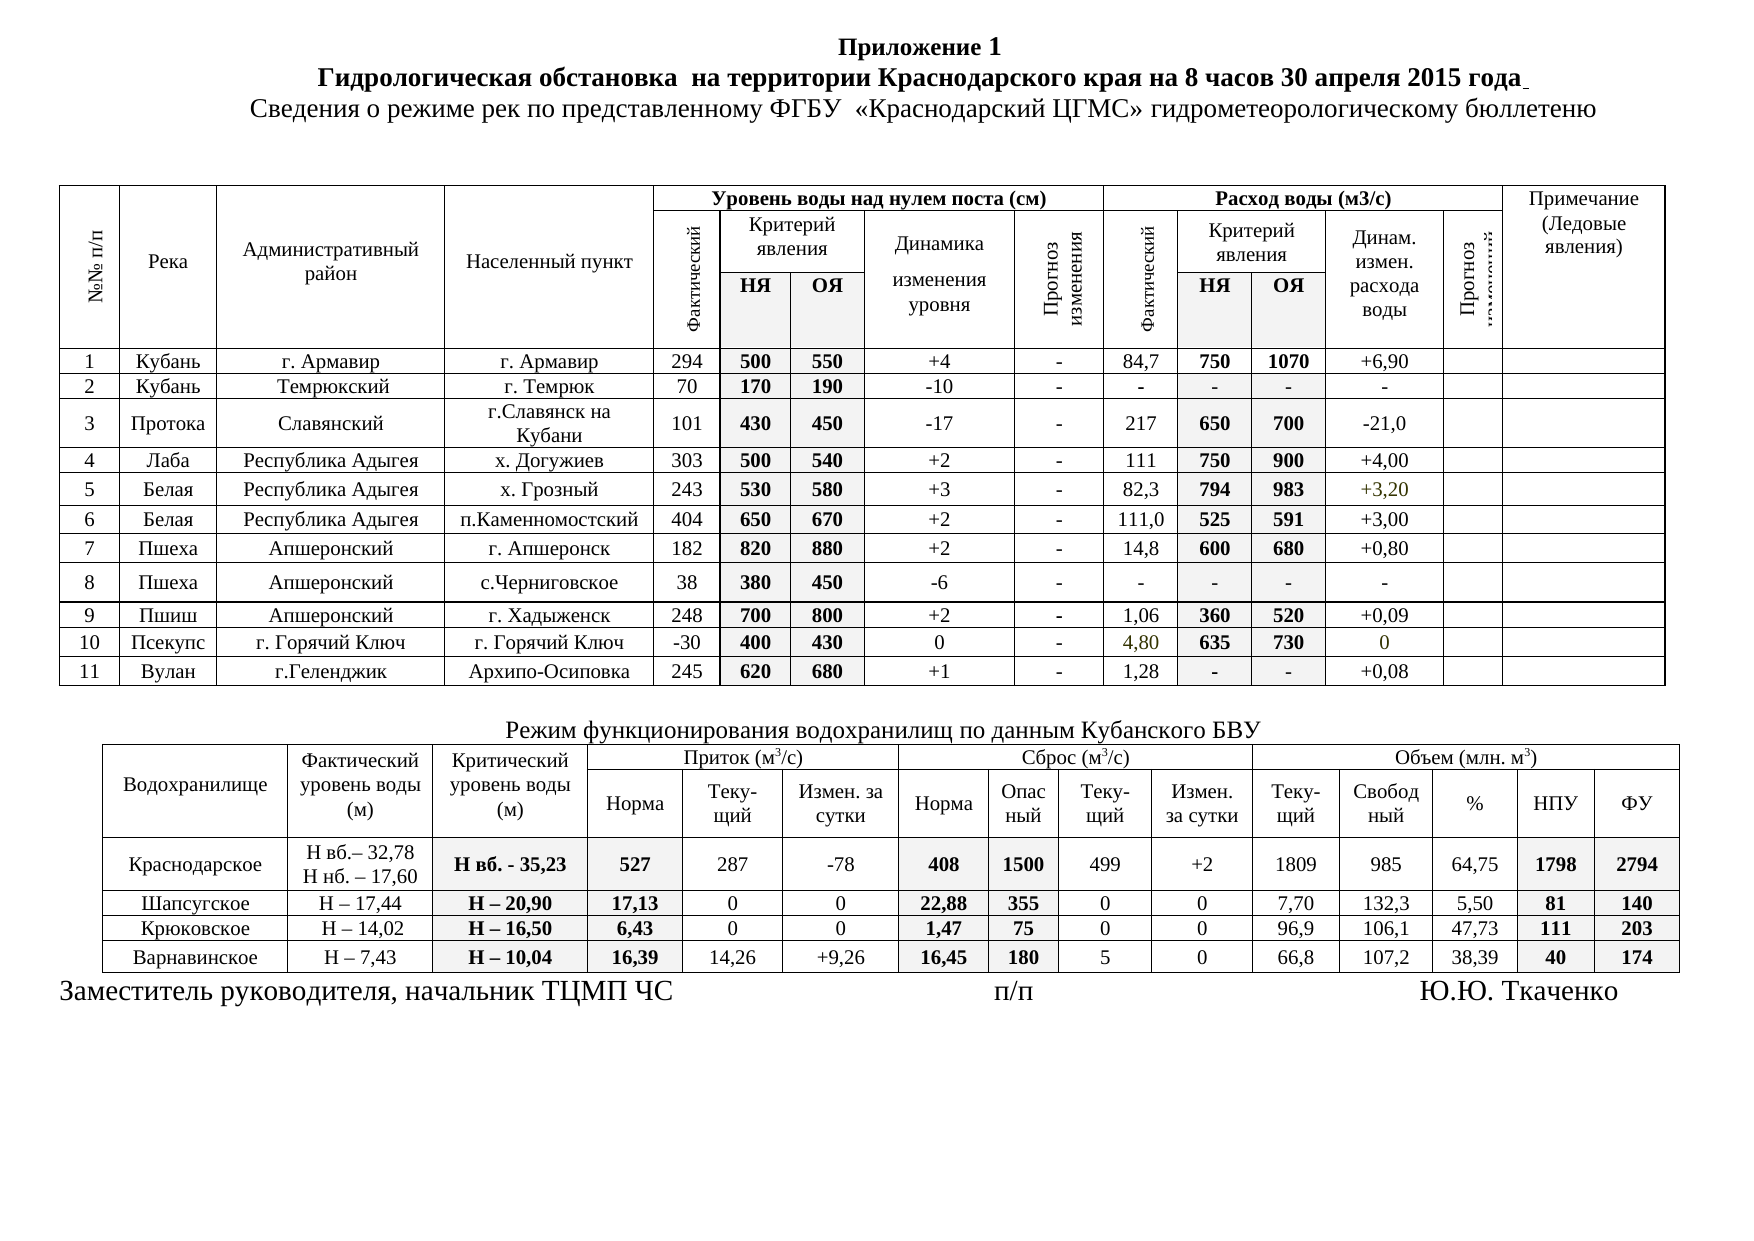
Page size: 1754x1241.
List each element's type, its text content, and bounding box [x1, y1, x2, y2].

table_cell Республика Адыгея [217, 448, 444, 472]
table_cell - [1015, 349, 1103, 373]
table_cell 303 [654, 448, 719, 472]
table_cell [1444, 399, 1502, 447]
table_cell [1503, 657, 1664, 685]
table_cell Теку-щий [1253, 770, 1339, 837]
table_cell 0 [783, 916, 898, 940]
table_header Фактический уровень воды (м) [288, 745, 432, 837]
table_cell [1444, 349, 1502, 373]
table_cell - [1252, 374, 1325, 398]
table_cell [1444, 448, 1502, 472]
table_cell г. Апшеронск [445, 534, 653, 562]
table_cell 0 [1152, 941, 1252, 972]
table_cell 525 [1178, 506, 1251, 533]
table_cell 680 [1252, 534, 1325, 562]
table_cell 248 [654, 603, 719, 627]
table_cell 111 [1518, 916, 1594, 940]
table_header Расход воды (м3/с) [1104, 186, 1502, 210]
table_cell - [1015, 657, 1103, 685]
table_cell Прогноз изменения уровня [1015, 211, 1103, 347]
table_cell 22,88 [899, 891, 988, 915]
table_cell 380 [721, 563, 790, 601]
table_cell 111,0 [1104, 506, 1177, 533]
table_cell 203 [1595, 916, 1679, 940]
table_cell - [1104, 374, 1177, 398]
table_cell - [1252, 563, 1325, 601]
table_cell Н – 14,02 [288, 916, 432, 940]
table_cell 355 [989, 891, 1058, 915]
table_cell 404 [654, 506, 719, 533]
table_cell х. Грозный [445, 473, 653, 505]
table_cell Вулан [120, 657, 216, 685]
table_cell 1,06 [1104, 603, 1177, 627]
table_cell Н – 17,44 [288, 891, 432, 915]
table_cell Пшеха [120, 563, 216, 601]
table_cell 0 [1152, 916, 1252, 940]
table_cell 217 [1104, 399, 1177, 447]
table_cell 750 [1178, 349, 1251, 373]
table_cell Критерий явления [721, 211, 864, 272]
table_cell Динам. измен. расхода воды [1326, 211, 1443, 347]
table_cell - [1178, 657, 1251, 685]
table_header Административный район [217, 186, 444, 347]
table_cell - [1178, 563, 1251, 601]
table_cell г. Темрюк [445, 374, 653, 398]
table_cell 1,47 [899, 916, 988, 940]
table_cell % [1433, 770, 1517, 837]
table_cell Свободный [1340, 770, 1432, 837]
table_cell 7 [60, 534, 119, 562]
table_cell 245 [654, 657, 719, 685]
table_cell 983 [1252, 473, 1325, 505]
table_cell г. Горячий Ключ [445, 628, 653, 656]
table_cell +2 [1152, 838, 1252, 890]
table_header Сброс (м3/с) [899, 745, 1252, 769]
table_cell 0 [1059, 891, 1151, 915]
table_cell - [1326, 374, 1443, 398]
table_cell 430 [721, 399, 790, 447]
table_cell Опасный [989, 770, 1058, 837]
table_cell Пшеха [120, 534, 216, 562]
table_cell 500 [721, 349, 790, 373]
table_cell Прогноз изменений [1444, 211, 1502, 347]
table_cell 0 [865, 628, 1014, 656]
table_cell 9 [60, 603, 119, 627]
table_cell Апшеронский [217, 603, 444, 627]
table_cell НЯ [1178, 273, 1251, 347]
table_cell - [1326, 563, 1443, 601]
table_cell 500 [721, 448, 790, 472]
table_cell +0,80 [1326, 534, 1443, 562]
table_cell Архипо-Осиповка [445, 657, 653, 685]
table_cell 900 [1252, 448, 1325, 472]
table_cell 5 [1059, 941, 1151, 972]
table_cell Теку-щий [1059, 770, 1151, 837]
table_cell 82,3 [1104, 473, 1177, 505]
table_cell - [1015, 506, 1103, 533]
table_header Приток (м3/с) [588, 745, 898, 769]
table_cell 66,8 [1253, 941, 1339, 972]
table_cell Лаба [120, 448, 216, 472]
table_cell Фактический [654, 211, 719, 347]
table_cell 170 [721, 374, 790, 398]
table_cell г. Горячий Ключ [217, 628, 444, 656]
table_cell 700 [721, 603, 790, 627]
table_cell 180 [989, 941, 1058, 972]
table_cell -30 [654, 628, 719, 656]
table_cell +0,09 [1326, 603, 1443, 627]
table_cell с.Черниговское [445, 563, 653, 601]
table_cell Динамика изменения уровня [865, 211, 1014, 347]
table_cell 132,3 [1340, 891, 1432, 915]
text Приложение 1 [59, 29, 1707, 61]
table_cell - [1015, 563, 1103, 601]
table_cell г.Славянск на Кубани [445, 399, 653, 447]
table_cell +3,20 [1326, 473, 1443, 505]
table_cell 287 [683, 838, 782, 890]
table_cell [1503, 534, 1664, 562]
table_cell - [1015, 534, 1103, 562]
table_cell 680 [791, 657, 864, 685]
table_cell 400 [721, 628, 790, 656]
table_cell [1503, 473, 1664, 505]
table_cell Республика Адыгея [217, 506, 444, 533]
table_cell Пшиш [120, 603, 216, 627]
table_cell Норма [588, 770, 682, 837]
table_cell [1444, 563, 1502, 601]
table_cell [1503, 628, 1664, 656]
table_cell - [1104, 563, 1177, 601]
table_cell Апшеронский [217, 563, 444, 601]
table_cell 14,8 [1104, 534, 1177, 562]
table_cell 182 [654, 534, 719, 562]
table_cell г. Армавир [217, 349, 444, 373]
table_cell Н вб.– 32,78 Н нб. – 17,60 [288, 838, 432, 890]
table_cell +2 [865, 448, 1014, 472]
table_cell х. Догужиев [445, 448, 653, 472]
table_cell 190 [791, 374, 864, 398]
table_cell 4,80 [1104, 628, 1177, 656]
table_cell 10 [60, 628, 119, 656]
table_cell 620 [721, 657, 790, 685]
table_cell [1444, 506, 1502, 533]
table_cell Славянский [217, 399, 444, 447]
table_cell г.Геленджик [217, 657, 444, 685]
table_cell Варнавинское [103, 941, 287, 972]
table_cell 64,75 [1433, 838, 1517, 890]
table_cell 580 [791, 473, 864, 505]
text Гидрологическая обстановка на территории Краснодарского края на 8 часов 30 апреля 2015 года [59, 61, 1707, 92]
table_cell [1444, 374, 1502, 398]
table_cell 101 [654, 399, 719, 447]
table_cell 7,70 [1253, 891, 1339, 915]
table_cell [1503, 374, 1664, 398]
table_cell 174 [1595, 941, 1679, 972]
table_cell +2 [865, 506, 1014, 533]
text Сведения о режиме рек по представленному ФГБУ «Краснодарский ЦГМС» гидрометеорологическому бюллетеню [59, 92, 1707, 123]
table_cell +1 [865, 657, 1014, 685]
table_cell 750 [1178, 448, 1251, 472]
table_cell 16,45 [899, 941, 988, 972]
table_header Населенный пункт [445, 186, 653, 347]
table_cell 530 [721, 473, 790, 505]
table_cell 670 [791, 506, 864, 533]
table_cell Фактический [1104, 211, 1177, 347]
table_cell 650 [1178, 399, 1251, 447]
text Режим функционирования водохранилищ по данным Кубанского БВУ [59, 715, 1707, 744]
table_cell - [1178, 374, 1251, 398]
table_cell Н – 10,04 [433, 941, 587, 972]
table_header Объем (млн. м3) [1253, 745, 1679, 769]
table_cell +2 [865, 534, 1014, 562]
table_cell [1503, 349, 1664, 373]
table_cell 430 [791, 628, 864, 656]
table_cell г. Армавир [445, 349, 653, 373]
table_cell - [1015, 448, 1103, 472]
table_cell +4,00 [1326, 448, 1443, 472]
table_cell +3 [865, 473, 1014, 505]
table_cell 450 [791, 563, 864, 601]
table_cell 0 [1326, 628, 1443, 656]
table_cell 8 [60, 563, 119, 601]
table_cell п.Каменномостский [445, 506, 653, 533]
table_cell Н – 16,50 [433, 916, 587, 940]
table_cell 47,73 [1433, 916, 1517, 940]
table_cell Краснодарское [103, 838, 287, 890]
table_cell [1444, 603, 1502, 627]
table_cell -17 [865, 399, 1014, 447]
table_cell 16,39 [588, 941, 682, 972]
table_cell Республика Адыгея [217, 473, 444, 505]
table_cell Кубань [120, 349, 216, 373]
table_cell [1444, 473, 1502, 505]
table_cell Белая [120, 506, 216, 533]
table_cell - [1015, 628, 1103, 656]
table_cell 38,39 [1433, 941, 1517, 972]
table_cell 294 [654, 349, 719, 373]
table_cell 880 [791, 534, 864, 562]
table_cell -6 [865, 563, 1014, 601]
table_cell 14,26 [683, 941, 782, 972]
table_header №№ п/п [60, 186, 119, 347]
table_cell 40 [1518, 941, 1594, 972]
table_cell [1503, 563, 1664, 601]
table_cell Апшеронский [217, 534, 444, 562]
table_header Уровень воды над нулем поста (см) [654, 186, 1103, 210]
table_cell 2794 [1595, 838, 1679, 890]
table_cell Крюковское [103, 916, 287, 940]
table_cell 408 [899, 838, 988, 890]
table_cell Критерий явления [1178, 211, 1325, 272]
table_cell Н вб. - 35,23 [433, 838, 587, 890]
table_cell [1503, 399, 1664, 447]
table_cell 4 [60, 448, 119, 472]
table_cell Псекупс [120, 628, 216, 656]
table_cell ОЯ [1252, 273, 1325, 347]
table_cell 520 [1252, 603, 1325, 627]
table_cell Измен. за сутки [1152, 770, 1252, 837]
table_cell 70 [654, 374, 719, 398]
table_cell -78 [783, 838, 898, 890]
table_cell 38 [654, 563, 719, 601]
table_cell 6,43 [588, 916, 682, 940]
table_cell 450 [791, 399, 864, 447]
table_cell 794 [1178, 473, 1251, 505]
table_cell 591 [1252, 506, 1325, 533]
table_cell - [1015, 374, 1103, 398]
table_cell 820 [721, 534, 790, 562]
table_cell 360 [1178, 603, 1251, 627]
table_cell Н – 20,90 [433, 891, 587, 915]
table_cell 650 [721, 506, 790, 533]
table_cell Н – 7,43 [288, 941, 432, 972]
table_cell 5 [60, 473, 119, 505]
table_cell +4 [865, 349, 1014, 373]
table_cell 107,2 [1340, 941, 1432, 972]
table_cell 600 [1178, 534, 1251, 562]
table_cell 11 [60, 657, 119, 685]
table_header Примечание (Ледовые явления) [1503, 186, 1664, 347]
table_cell -21,0 [1326, 399, 1443, 447]
table_cell 17,13 [588, 891, 682, 915]
table_cell +6,90 [1326, 349, 1443, 373]
table_cell -10 [865, 374, 1014, 398]
table_cell Теку-щий [683, 770, 782, 837]
table_cell +3,00 [1326, 506, 1443, 533]
table_cell 1,28 [1104, 657, 1177, 685]
table_cell Норма [899, 770, 988, 837]
table_cell 0 [783, 891, 898, 915]
table_cell 106,1 [1340, 916, 1432, 940]
table_cell 985 [1340, 838, 1432, 890]
table_cell +9,26 [783, 941, 898, 972]
table_cell 1798 [1518, 838, 1594, 890]
table_cell 6 [60, 506, 119, 533]
table_cell 75 [989, 916, 1058, 940]
table_cell 3 [60, 399, 119, 447]
table_cell 2 [60, 374, 119, 398]
table_cell 1070 [1252, 349, 1325, 373]
table_cell [1444, 657, 1502, 685]
table_cell 730 [1252, 628, 1325, 656]
table_cell Белая [120, 473, 216, 505]
table_cell 1809 [1253, 838, 1339, 890]
table_cell 5,50 [1433, 891, 1517, 915]
table_cell [1503, 603, 1664, 627]
table_cell Темрюкский [217, 374, 444, 398]
table_cell ОЯ [791, 273, 864, 347]
table_cell ФУ [1595, 770, 1679, 837]
table_header Критический уровень воды (м) [433, 745, 587, 837]
table_cell 499 [1059, 838, 1151, 890]
table_cell 81 [1518, 891, 1594, 915]
table_cell Протока [120, 399, 216, 447]
table_cell 0 [1152, 891, 1252, 915]
table_cell 111 [1104, 448, 1177, 472]
table_header Водохранилище [103, 745, 287, 837]
table_cell Измен. за сутки [783, 770, 898, 837]
table_cell 140 [1595, 891, 1679, 915]
table_cell 96,9 [1253, 916, 1339, 940]
table_cell [1444, 534, 1502, 562]
table_cell 635 [1178, 628, 1251, 656]
table_cell 0 [1059, 916, 1151, 940]
table_cell 1500 [989, 838, 1058, 890]
table_cell 243 [654, 473, 719, 505]
table_cell +0,08 [1326, 657, 1443, 685]
table_cell - [1252, 657, 1325, 685]
table_cell +2 [865, 603, 1014, 627]
table_cell 700 [1252, 399, 1325, 447]
table_cell 540 [791, 448, 864, 472]
table_cell НЯ [721, 273, 790, 347]
table_cell 527 [588, 838, 682, 890]
table_cell НПУ [1518, 770, 1594, 837]
table_cell г. Хадыженск [445, 603, 653, 627]
table_header Река [120, 186, 216, 347]
table_cell - [1015, 399, 1103, 447]
table_cell 84,7 [1104, 349, 1177, 373]
table_cell Шапсугское [103, 891, 287, 915]
table_cell Кубань [120, 374, 216, 398]
table_cell 0 [683, 891, 782, 915]
table_cell 800 [791, 603, 864, 627]
table_cell - [1015, 603, 1103, 627]
table_cell 550 [791, 349, 864, 373]
table_cell - [1015, 473, 1103, 505]
table_cell [1503, 506, 1664, 533]
text Заместитель руководителя, начальник ТЦМП ЧС п/п Ю.Ю. Ткаченко [59, 744, 1707, 1007]
table_cell 0 [683, 916, 782, 940]
table_cell 1 [60, 349, 119, 373]
table_cell [1503, 448, 1664, 472]
table_cell [1444, 628, 1502, 656]
